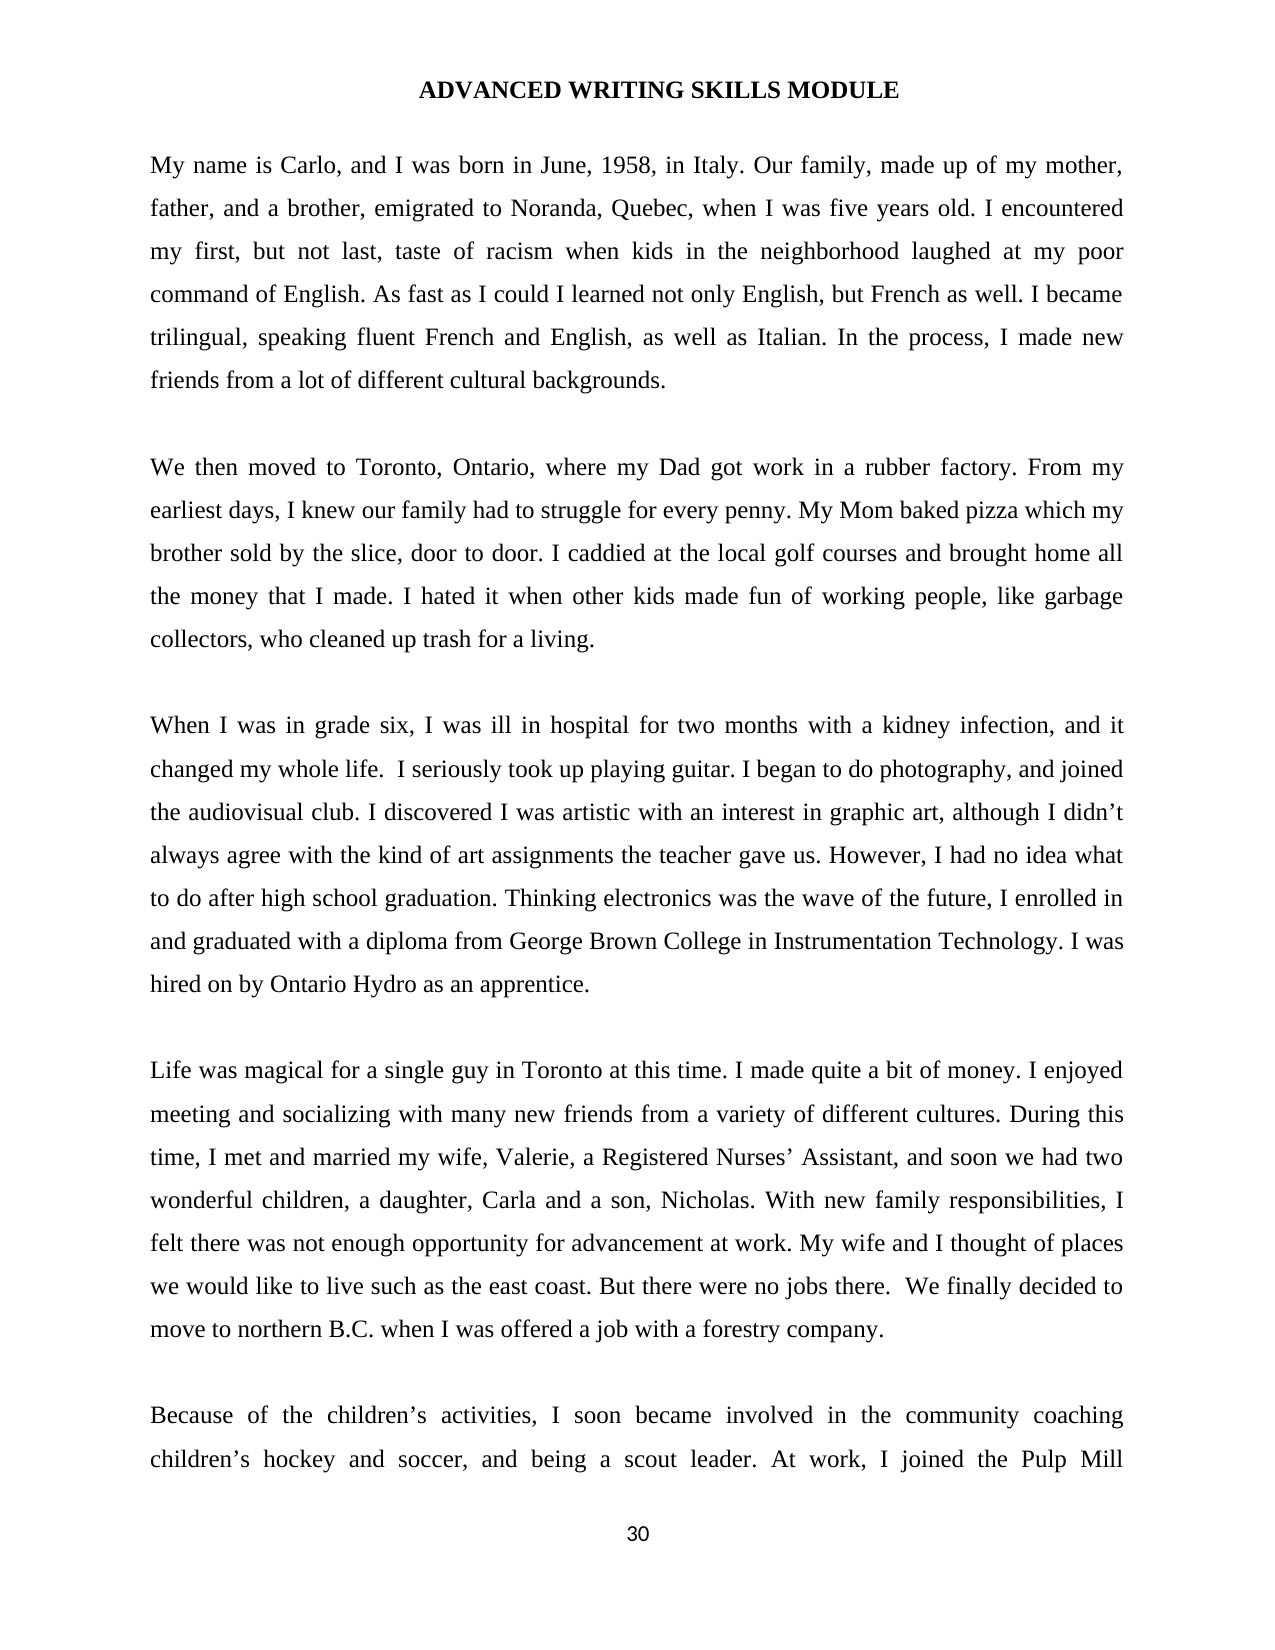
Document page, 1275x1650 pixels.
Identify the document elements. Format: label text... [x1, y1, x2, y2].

text When I was in grade six, I was ill in hospital for two months with a kidney infection, and it changed my whole life. I seriously took up playing guitar. I began to do photography, and joined the audiovisual club. I discovered I was artistic with an interest in graphic art, although I didn’t always agree with the kind of art assignments the teacher gave us. However, I had no idea what to do after high school graduation. Thinking electronics was the wave of the future, I enrolled in and graduated with a diploma from George Brown College in Instrumentation Technology. I was hired on by Ontario Hydro as an apprentice. [150, 711, 1125, 998]
text Life was magical for a single guy in Toronto at this time. I made quite a bit of money. I enjoyed meeting and socializing with many new friends from a variety of different cultures. During this time, I met and married my wife, Valerie, a Registered Nurses’ Assistant, and soon we had two wonderful children, a daughter, Carla and a son, Nicholas. With new family responsibilities, I felt there was not enough opportunity for advancement at work. My wife and I thought of places we would like to live such as the east coast. But there were no jobs there. We finally decided to move to northern B.C. when I was offered a job with a forestry company. [150, 1056, 1125, 1343]
text We then moved to Toronto, Ontario, where my Dad got work in a rubber factory. From my earliest days, I knew our family had to struggle for every penny. My Mom baked pizza which my brother sold by the slice, door to door. I caddied at the local golf courses and brought home all the money that I made. I hated it when other kids made fun of working people, like garbage collectors, who cleaned up trash for a living. [150, 452, 1125, 653]
text My name is Carlo, and I was born in June, 1958, in Italy. Our family, made up of my mother, father, and a brother, emigrated to Noranda, Quebec, when I was five years old. I encountered my first, but not last, taste of racism when kids in the neighborhood laughed at my poor command of English. As fast as I could I learned not only English, but French as well. I became trilingual, speaking fluent French and English, as well as Italian. In the process, I made new friends from a lot of different cultural backgrounds. [150, 150, 1125, 394]
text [150, 1401, 1125, 1472]
